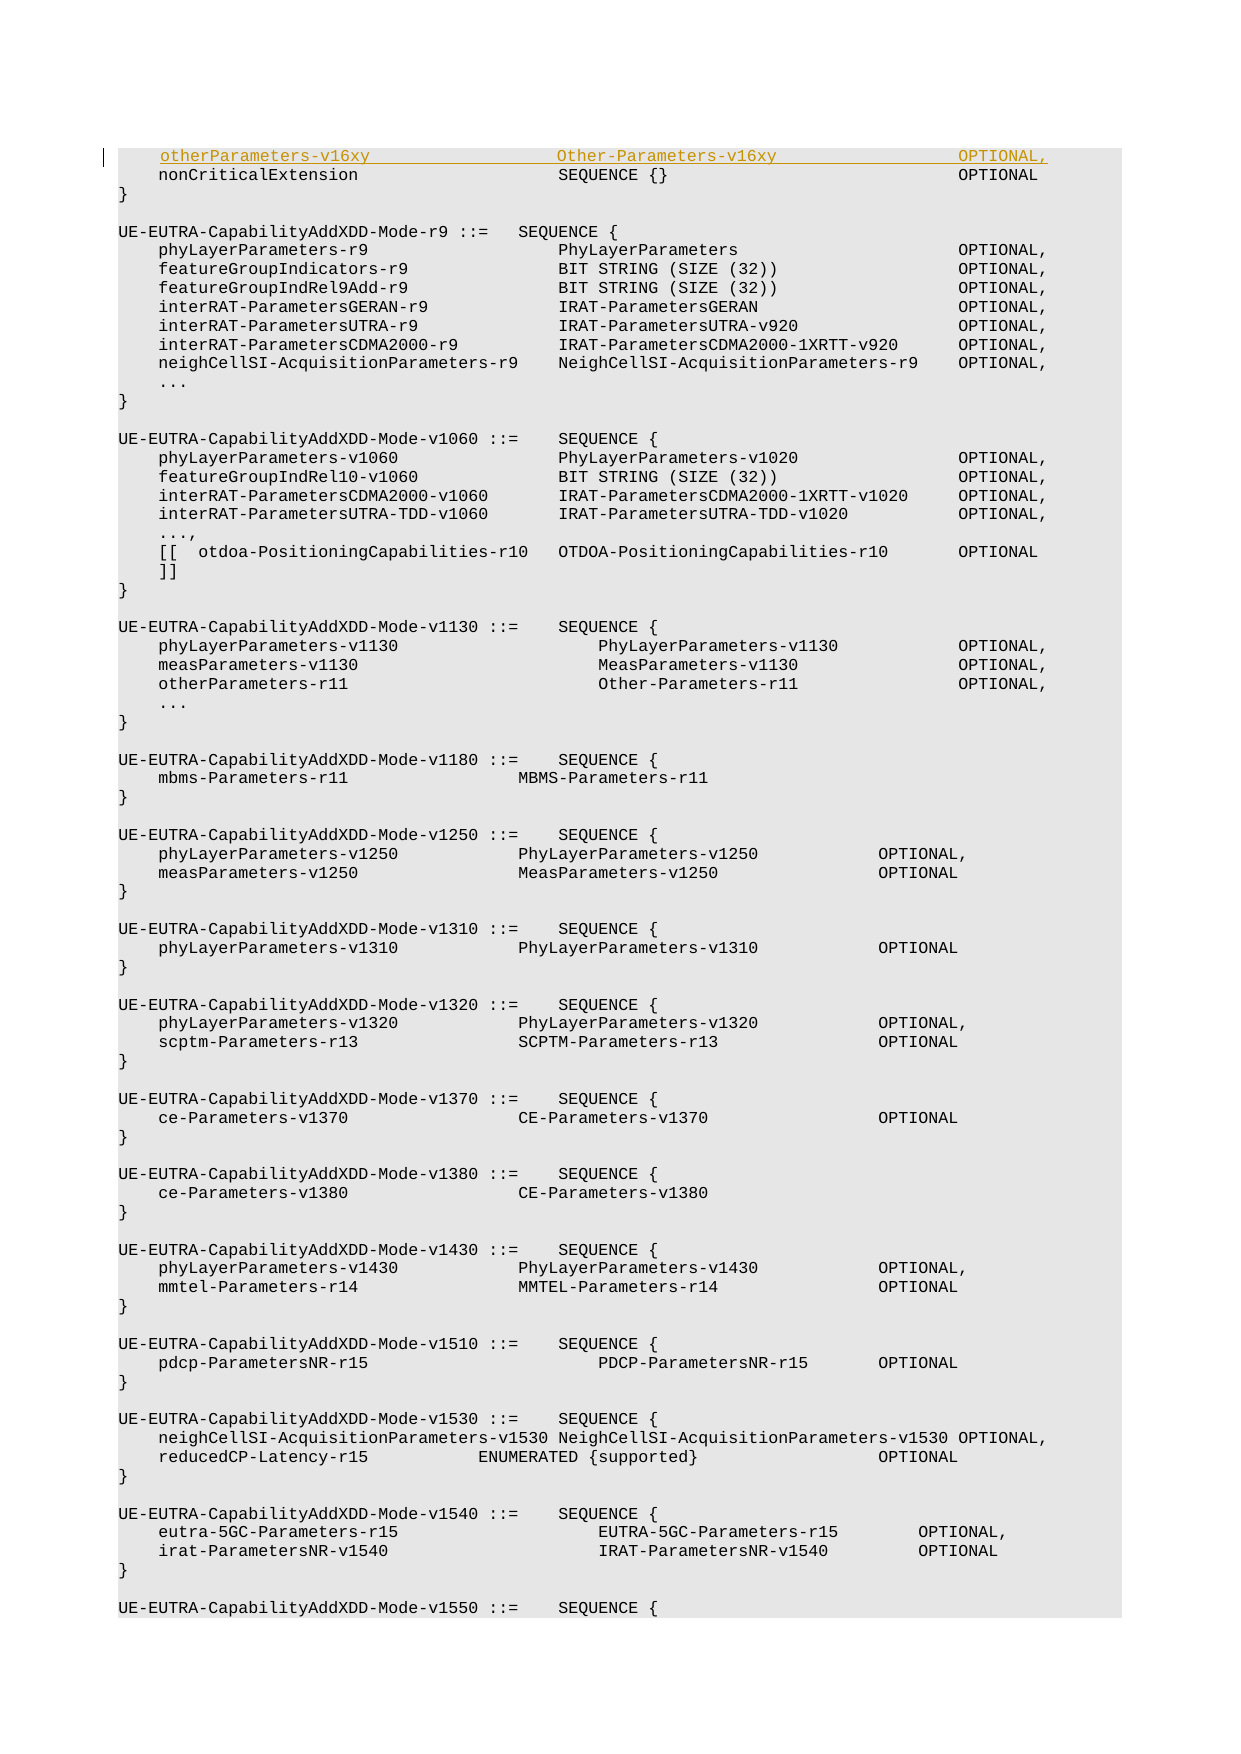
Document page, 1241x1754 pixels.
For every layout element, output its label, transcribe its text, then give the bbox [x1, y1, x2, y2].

text UE-EUTRA-CapabilityAddXDD-Mode-v1130 ::= SEQUENCE { [118, 619, 1122, 638]
text phyLayerParameters-v1310 PhyLayerParameters-v1310 OPTIONAL [118, 939, 1122, 958]
text featureGroupIndRel10-v1060 BIT STRING (SIZE (32)) OPTIONAL, [118, 468, 1122, 487]
text interRAT-ParametersUTRA-TDD-v1060 IRAT-ParametersUTRA-TDD-v1020 OPTIONAL, [118, 506, 1122, 525]
text ce-Parameters-v1380 CE-Parameters-v1380 [118, 1185, 1122, 1203]
text phyLayerParameters-v1430 PhyLayerParameters-v1430 OPTIONAL, [118, 1260, 1122, 1279]
text } [118, 393, 1122, 412]
text interRAT-ParametersGERAN-r9 IRAT-ParametersGERAN OPTIONAL, [118, 298, 1122, 317]
text interRAT-ParametersCDMA2000-v1060 IRAT-ParametersCDMA2000-1XRTT-v1020 OPTIONAL, [118, 487, 1122, 506]
text } [118, 1298, 1122, 1317]
text neighCellSI-AcquisitionParameters-r9 NeighCellSI-AcquisitionParameters-r9 OPTIONAL, [118, 355, 1122, 374]
text phyLayerParameters-v1060 PhyLayerParameters-v1020 OPTIONAL, [118, 449, 1122, 468]
text UE-EUTRA-CapabilityAddXDD-Mode-v1320 ::= SEQUENCE { [118, 996, 1122, 1015]
text UE-EUTRA-CapabilityAddXDD-Mode-r9 ::= SEQUENCE { [118, 223, 1122, 242]
text mmtel-Parameters-r14 MMTEL-Parameters-r14 OPTIONAL [118, 1279, 1122, 1298]
text measParameters-v1250 MeasParameters-v1250 OPTIONAL [118, 864, 1122, 883]
text } [118, 1053, 1122, 1072]
text } [118, 958, 1122, 977]
text irat-ParametersNR-v1540 IRAT-ParametersNR-v1540 OPTIONAL [118, 1543, 1122, 1562]
text UE-EUTRA-CapabilityAddXDD-Mode-v1370 ::= SEQUENCE { [118, 1090, 1122, 1109]
text interRAT-ParametersUTRA-r9 IRAT-ParametersUTRA-v920 OPTIONAL, [118, 317, 1122, 336]
text } [118, 185, 1122, 204]
text phyLayerParameters-v1320 PhyLayerParameters-v1320 OPTIONAL, [118, 1015, 1122, 1034]
text neighCellSI-AcquisitionParameters-v1530 NeighCellSI-AcquisitionParameters-v1530 OPTIONAL, [118, 1430, 1122, 1449]
text UE-EUTRA-CapabilityAddXDD-Mode-v1430 ::= SEQUENCE { [118, 1241, 1122, 1260]
text UE-EUTRA-CapabilityAddXDD-Mode-v1060 ::= SEQUENCE { [118, 431, 1122, 449]
text } [118, 1128, 1122, 1147]
text featureGroupIndicators-r9 BIT STRING (SIZE (32)) OPTIONAL, [118, 261, 1122, 280]
text } [118, 1203, 1122, 1222]
text } [118, 713, 1122, 732]
text interRAT-ParametersCDMA2000-r9 IRAT-ParametersCDMA2000-1XRTT-v920 OPTIONAL, [118, 336, 1122, 355]
text ]] [118, 562, 1122, 581]
text ce-Parameters-v1370 CE-Parameters-v1370 OPTIONAL [118, 1109, 1122, 1128]
text } [118, 1467, 1122, 1486]
text } [118, 883, 1122, 902]
text scptm-Parameters-r13 SCPTM-Parameters-r13 OPTIONAL [118, 1034, 1122, 1053]
text } [118, 581, 1122, 600]
text } [118, 789, 1122, 808]
text featureGroupIndRel9Add-r9 BIT STRING (SIZE (32)) OPTIONAL, [118, 280, 1122, 298]
text [[ otdoa-PositioningCapabilities-r10 OTDOA-PositioningCapabilities-r10 OPTIONAL [118, 544, 1122, 562]
text phyLayerParameters-r9 PhyLayerParameters OPTIONAL, [118, 242, 1122, 261]
text UE-EUTRA-CapabilityAddXDD-Mode-v1250 ::= SEQUENCE { [118, 826, 1122, 845]
text UE-EUTRA-CapabilityAddXDD-Mode-v1380 ::= SEQUENCE { [118, 1166, 1122, 1185]
text measParameters-v1130 MeasParameters-v1130 OPTIONAL, [118, 657, 1122, 676]
text UE-EUTRA-CapabilityAddXDD-Mode-v1550 ::= SEQUENCE { [118, 1599, 1122, 1618]
text UE-EUTRA-CapabilityAddXDD-Mode-v1180 ::= SEQUENCE { [118, 751, 1122, 770]
text } [118, 1562, 1122, 1581]
text ... [118, 374, 1122, 393]
text UE-EUTRA-CapabilityAddXDD-Mode-v1310 ::= SEQUENCE { [118, 921, 1122, 939]
text nonCriticalExtension SEQUENCE {} OPTIONAL [118, 167, 1122, 185]
text reducedCP-Latency-r15 ENUMERATED {supported} OPTIONAL [118, 1449, 1122, 1467]
text } [118, 1373, 1122, 1392]
text pdcp-ParametersNR-r15 PDCP-ParametersNR-r15 OPTIONAL [118, 1354, 1122, 1373]
text otherParameters-r11 Other-Parameters-r11 OPTIONAL, [118, 676, 1122, 694]
text phyLayerParameters-v1250 PhyLayerParameters-v1250 OPTIONAL, [118, 845, 1122, 864]
text UE-EUTRA-CapabilityAddXDD-Mode-v1510 ::= SEQUENCE { [118, 1336, 1122, 1354]
text UE-EUTRA-CapabilityAddXDD-Mode-v1540 ::= SEQUENCE { [118, 1505, 1122, 1524]
text eutra-5GC-Parameters-r15 EUTRA-5GC-Parameters-r15 OPTIONAL, [118, 1524, 1122, 1543]
text ... [118, 694, 1122, 713]
text UE-EUTRA-CapabilityAddXDD-Mode-v1530 ::= SEQUENCE { [118, 1411, 1122, 1430]
text ..., [118, 525, 1122, 544]
text phyLayerParameters-v1130 PhyLayerParameters-v1130 OPTIONAL, [118, 638, 1122, 657]
text mbms-Parameters-r11 MBMS-Parameters-r11 [118, 770, 1122, 789]
